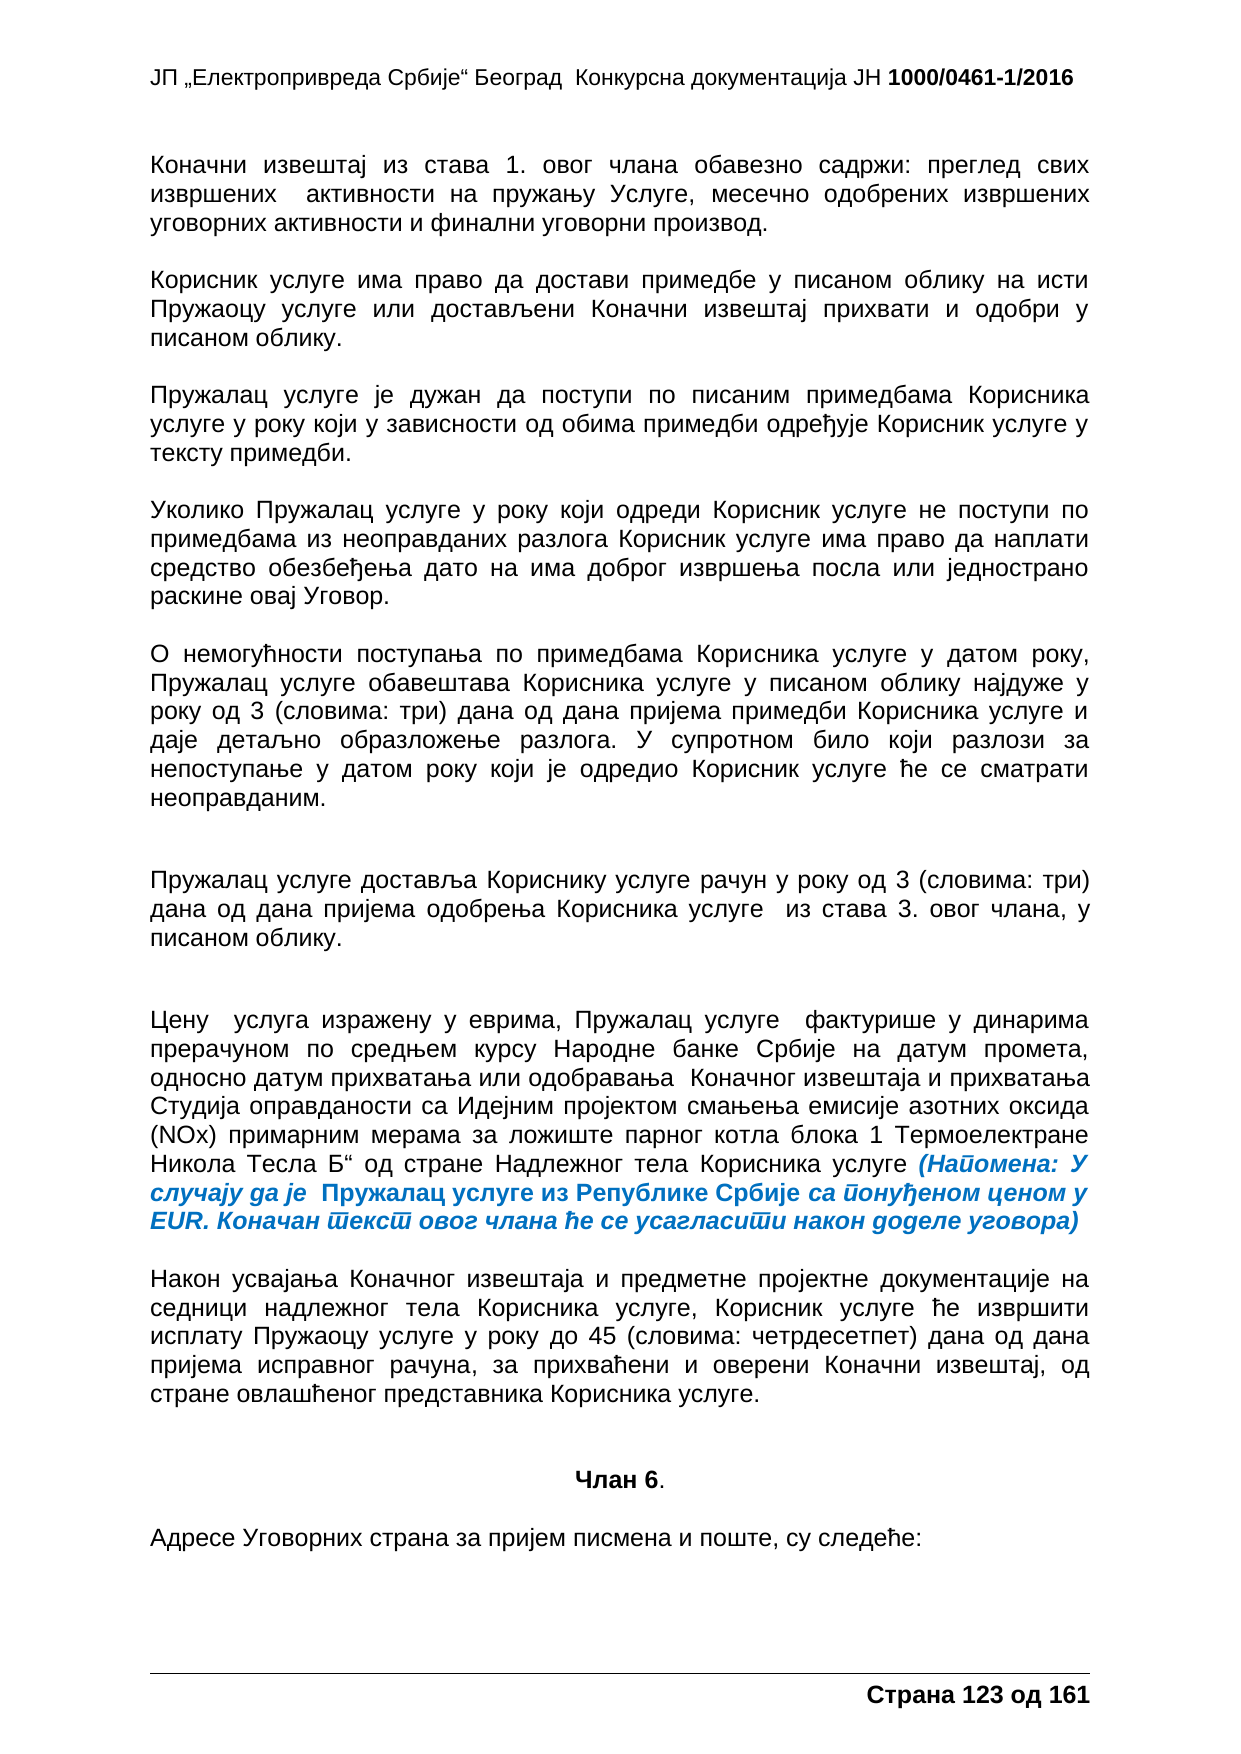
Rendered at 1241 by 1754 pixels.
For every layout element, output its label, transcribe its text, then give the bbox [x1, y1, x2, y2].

text Цену услуга изражену у еврима, Пружалац услуге фактурише у динарима прерачуном по средњем курсу Народне банке Србије на датум промета, односно датум прихватања или одобравања Коначног извештаја и прихватања Студија оправданости са Идејним пројектом смањења емисије азотних оксида (NOx) примарним мерама за ложиште парног котла блока 1 Термоелектране Никола Тесла Б“ од стране Надлежног тела Корисника услуге (Напомена: У случају да је Пружалац услуге из Републике Србије са понуђеном ценом у ЕUR. Коначан текст овог члана ће се усагласити након доделе уговора) [150, 1005, 1090, 1235]
text Након усвајања Коначног извештаја и предметне пројектне документације на седници надлежног тела Корисника услуге, Корисник услуге ће извршити исплату Пружаоцу услуге у року до 45 (словима: четрдесетпет) дана од дана пријема исправног рачуна, за прихваћени и оверени Коначни извештај, од стране овлашћеног представника Корисника услуге. [150, 1264, 1090, 1407]
text Пружалац услуге је дужан да поступи по писаним примедбама Корисника услуге у року који у зависности од обима примедби одређује Корисник услуге у тексту примедби. [150, 380, 1090, 466]
text Адресе Уговорних страна за пријем писмена и поште, су следеће: [150, 1522, 1090, 1551]
text О немогућности поступања по примедбама Корисника услуге у датом року, Пружалац услуге обавештава Корисника услуге у писаном облику најдуже у року од 3 (словима: три) дана од дана пријема примедби Корисника услуге и даје детаљно образложење разлога. У супротном било који разлози за непоступање у датом року који је одредио Корисник услуге ће се сматрати неоправданим. [150, 639, 1090, 811]
text Коначни извештај из става 1. овог члана обавезно садржи: преглед свих извршених активности на пружању Услуге, месечно одобрених извршених уговорних активности и финални уговорни производ. [150, 150, 1090, 236]
text Корисник услуге има право да достави примедбе у писаном облику на исти Пружаоцу услуге или достављени Коначни извештај прихвати и одобри у писаном облику. [150, 265, 1090, 351]
text Члан 6. [150, 1465, 1090, 1494]
text Пружалац услуге доставља Кориснику услуге рачун у року од 3 (словима: три) дана од дана пријема одобрења Корисника услуге из става 3. овог члана, у писаном облику. [150, 865, 1090, 951]
text Уколико Пружалац услуге у року који одреди Корисник услуге не поступи по примедбама из неоправданих разлога Корисник услуге има право да наплати средство обезбеђења дато на има доброг извршења посла или једнострано раскине овај Уговор. [150, 495, 1090, 610]
